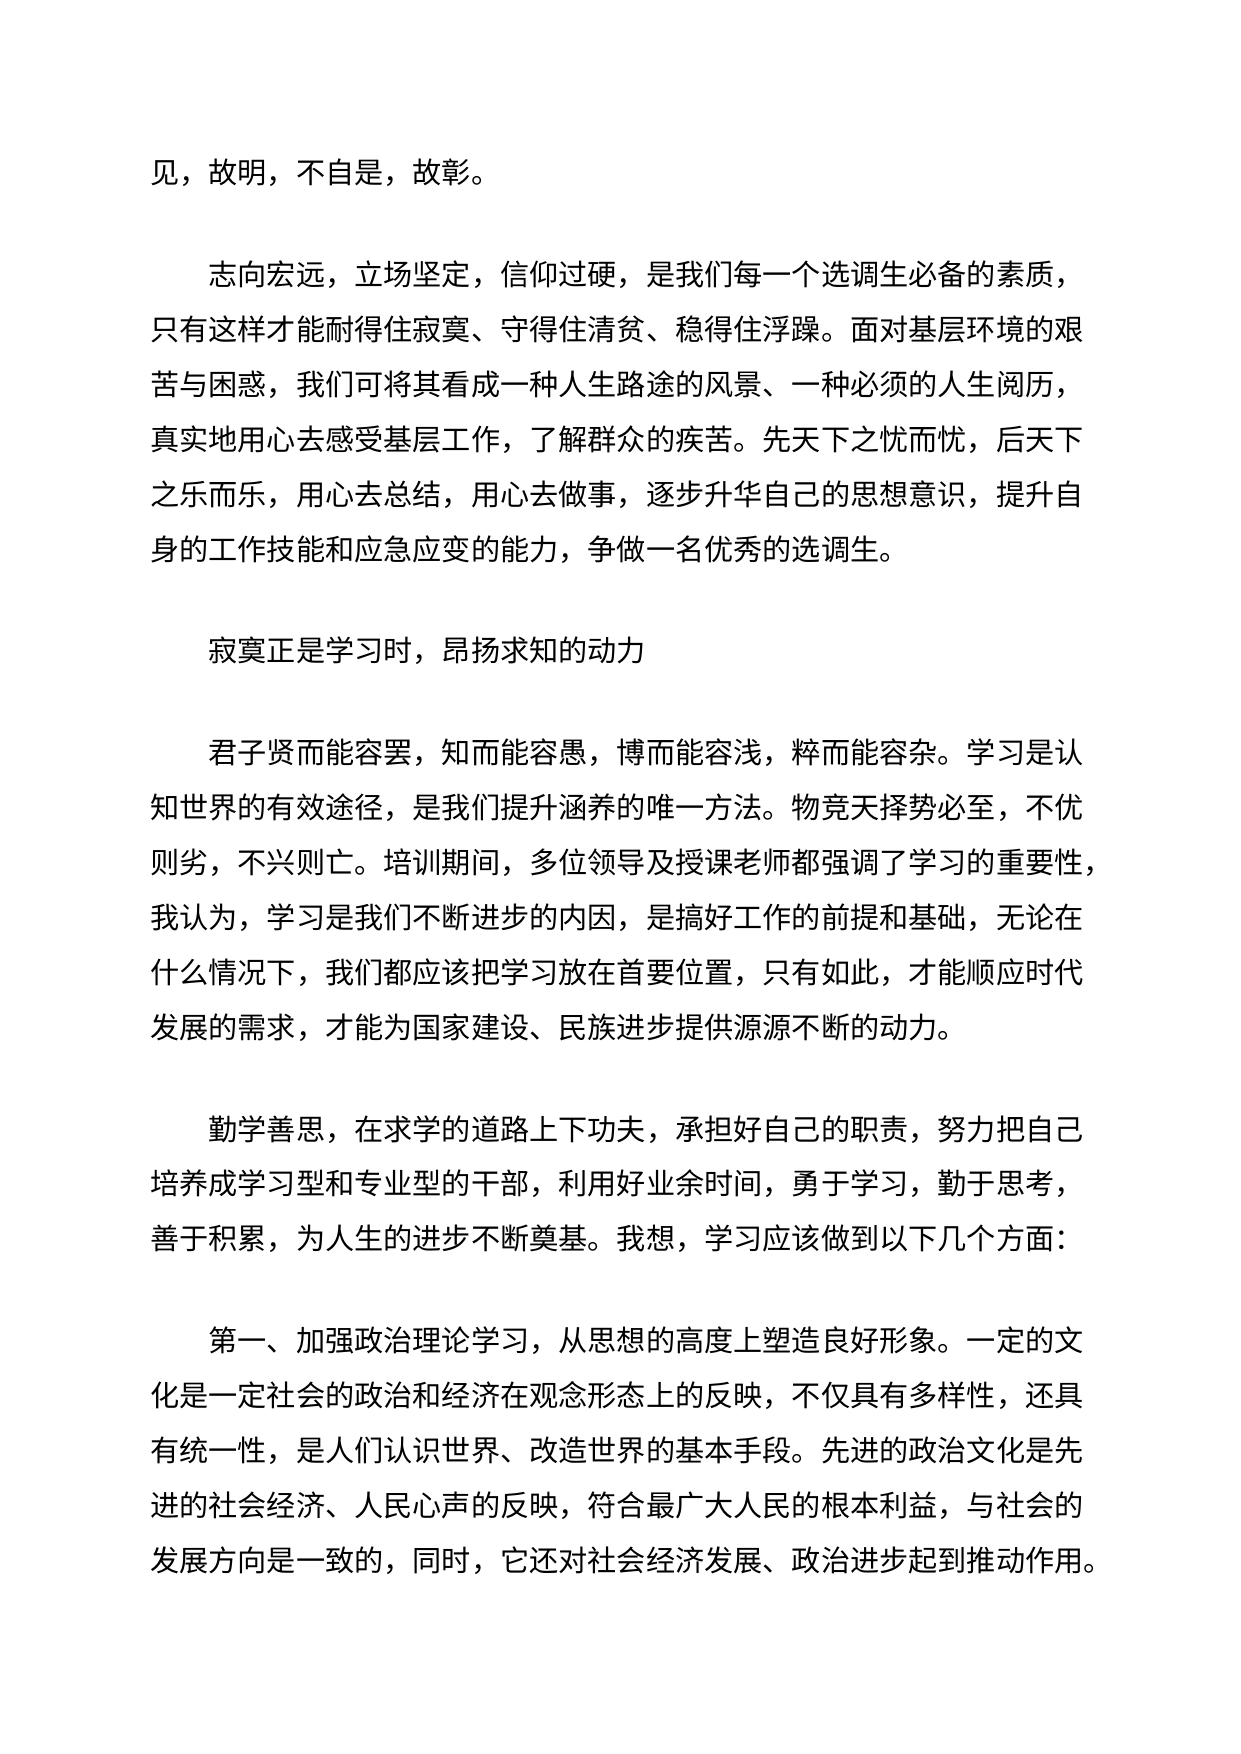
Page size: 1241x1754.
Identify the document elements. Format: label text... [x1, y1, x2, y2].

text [150, 1318, 1090, 1579]
text 君子贤而能容罢，知而能容愚，博而能容浅，粹而能容杂。学习是认知世界的有效途径，是我们提升涵养的唯一方法。物竞天择势必至，不优则劣，不兴则亡。培训期间，多位领导及授课老师都强调了学习的重要性，我认为，学习是我们不断进步的内因，是搞好工作的前提和基础，无论在什么情况下，我们都应该把学习放在首要位置，只有如此，才能顺应时代发展的需求，才能为国家建设、民族进步提供源源不断的动力。 [150, 730, 1090, 1047]
text 寂寞正是学习时，昂扬求知的动力 [150, 628, 1090, 670]
text 志向宏远，立场坚定，信仰过硬，是我们每一个选调生必备的素质，只有这样才能耐得住寂寞、守得住清贫、稳得住浮躁。面对基层环境的艰苦与困惑，我们可将其看成一种人生路途的风景、一种必须的人生阅历，真实地用心去感受基层工作，了解群众的疾苦。先天下之忧而忧，后天下之乐而乐，用心去总结，用心去做事，逐步升华自己的思想意识，提升自身的工作技能和应急应变的能力，争做一名优秀的选调生。 [150, 252, 1090, 568]
text 勤学善思，在求学的道路上下功夫，承担好自己的职责，努力把自己培养成学习型和专业型的干部，利用好业余时间，勇于学习，勤于思考，善于积累，为人生的进步不断奠基。我想，学习应该做到以下几个方面： [150, 1106, 1090, 1258]
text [150, 150, 1090, 192]
